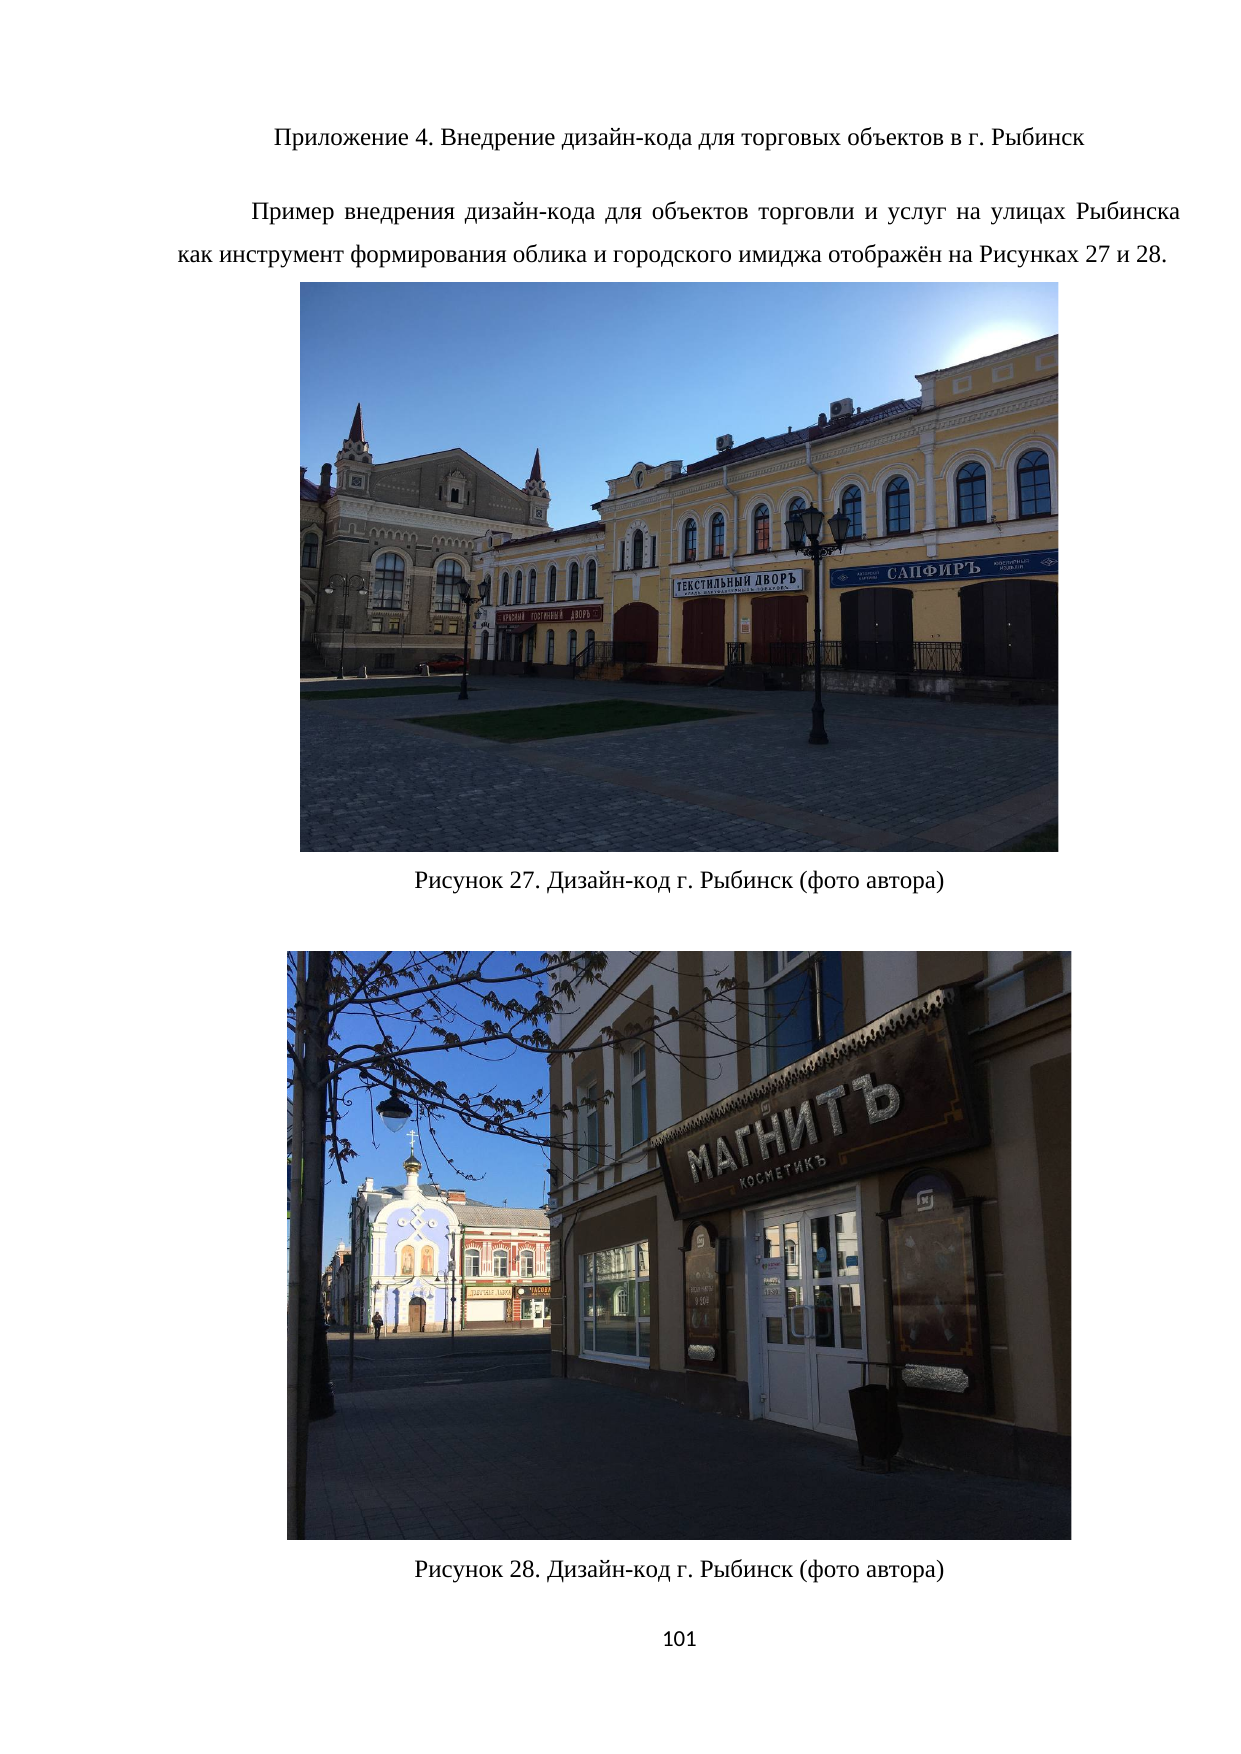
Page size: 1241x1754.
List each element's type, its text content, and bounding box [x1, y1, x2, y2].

text Рисунок 27. Дизайн-код г. Рыбинск (фото автора) [177, 865, 1181, 894]
picture [300, 282, 1059, 852]
subtitle Приложение 4. Внедрение дизайн-кода для торговых объектов в г. Рыбинск [177, 122, 1181, 151]
picture [287, 951, 1072, 1540]
text Рисунок 28. Дизайн-код г. Рыбинск (фото автора) [177, 1554, 1181, 1582]
text Пример внедрения дизайн-кода для объектов торговли и услуг на улицах Рыбинска как инструмент формирования облика и городского имиджа отображён на Рисунках 27 и 28. [177, 196, 1181, 268]
